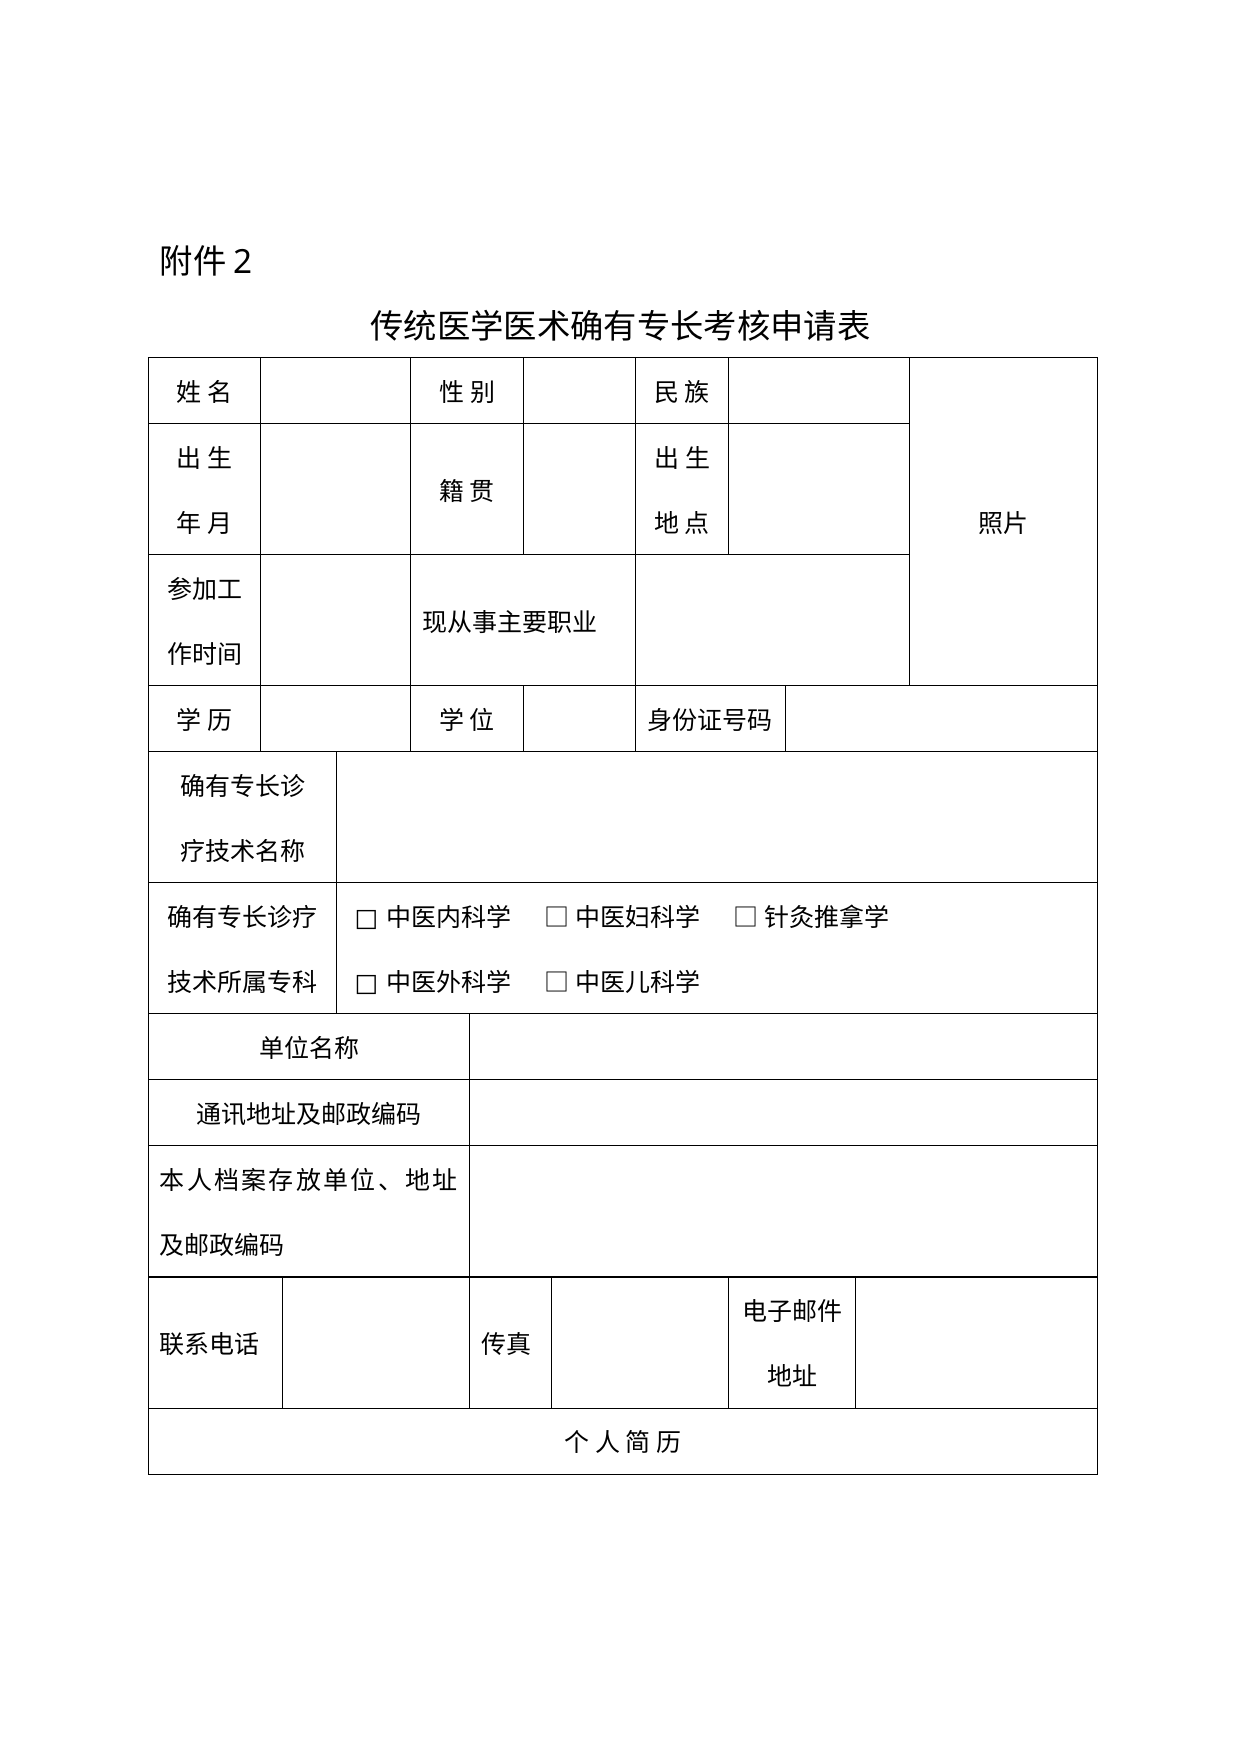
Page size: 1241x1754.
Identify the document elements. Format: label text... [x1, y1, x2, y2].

table_cell 通讯地址及邮政编码 [149, 1080, 469, 1145]
table_cell [636, 555, 909, 685]
table_header [261, 358, 410, 423]
table_cell 出 生 地 点 [636, 424, 728, 554]
table_cell 籍 贯 [411, 424, 523, 554]
table_cell 电子邮件地址 [729, 1278, 855, 1407]
table_cell 传真 [470, 1278, 551, 1407]
table_cell [337, 752, 1097, 882]
table_cell 身份证号码 [636, 686, 785, 751]
table_header 照片 [910, 358, 1097, 685]
table_header 性 别 [411, 358, 523, 423]
table_cell 单位名称 [149, 1014, 469, 1079]
table_cell [524, 686, 635, 751]
table_cell [524, 424, 635, 554]
table_header 民 族 [636, 358, 728, 423]
table_cell □ 中医内科学 □ 中医妇科学 □ 针灸推拿学 □ 中医外科学 □ 中医儿科学 [337, 883, 1097, 1013]
table_cell [470, 1014, 1097, 1079]
table_cell [261, 424, 410, 554]
table_cell 出 生 年 月 [149, 424, 260, 554]
table_cell 学 位 [411, 686, 523, 751]
table_cell [552, 1278, 728, 1407]
text 传统医学医术确有专长考核申请表 [159, 292, 1081, 357]
table_header 姓 名 [149, 358, 260, 423]
table_cell [470, 1080, 1097, 1145]
table_cell [470, 1146, 1097, 1276]
table_header [729, 358, 909, 423]
table_cell 本人档案存放单位、地址及邮政编码 [149, 1146, 469, 1276]
text 附件2 [159, 227, 1081, 292]
table_cell [283, 1278, 469, 1407]
table_cell 现从事主要职业 [411, 555, 635, 685]
table_cell [856, 1278, 1097, 1407]
table_cell [261, 686, 410, 751]
table_cell 联系电话 [149, 1278, 282, 1407]
table_cell 个 人 简 历 [149, 1409, 1097, 1473]
table_header [524, 358, 635, 423]
table_cell [261, 555, 410, 685]
table_cell 学 历 [149, 686, 260, 751]
table_cell 参加工 作时间 [149, 555, 260, 685]
table_cell 确有专长诊疗技术所属专科 [149, 883, 336, 1013]
table_cell 确有专长诊 疗技术名称 [149, 752, 336, 882]
table_cell [729, 424, 909, 554]
table_cell [786, 686, 1097, 751]
